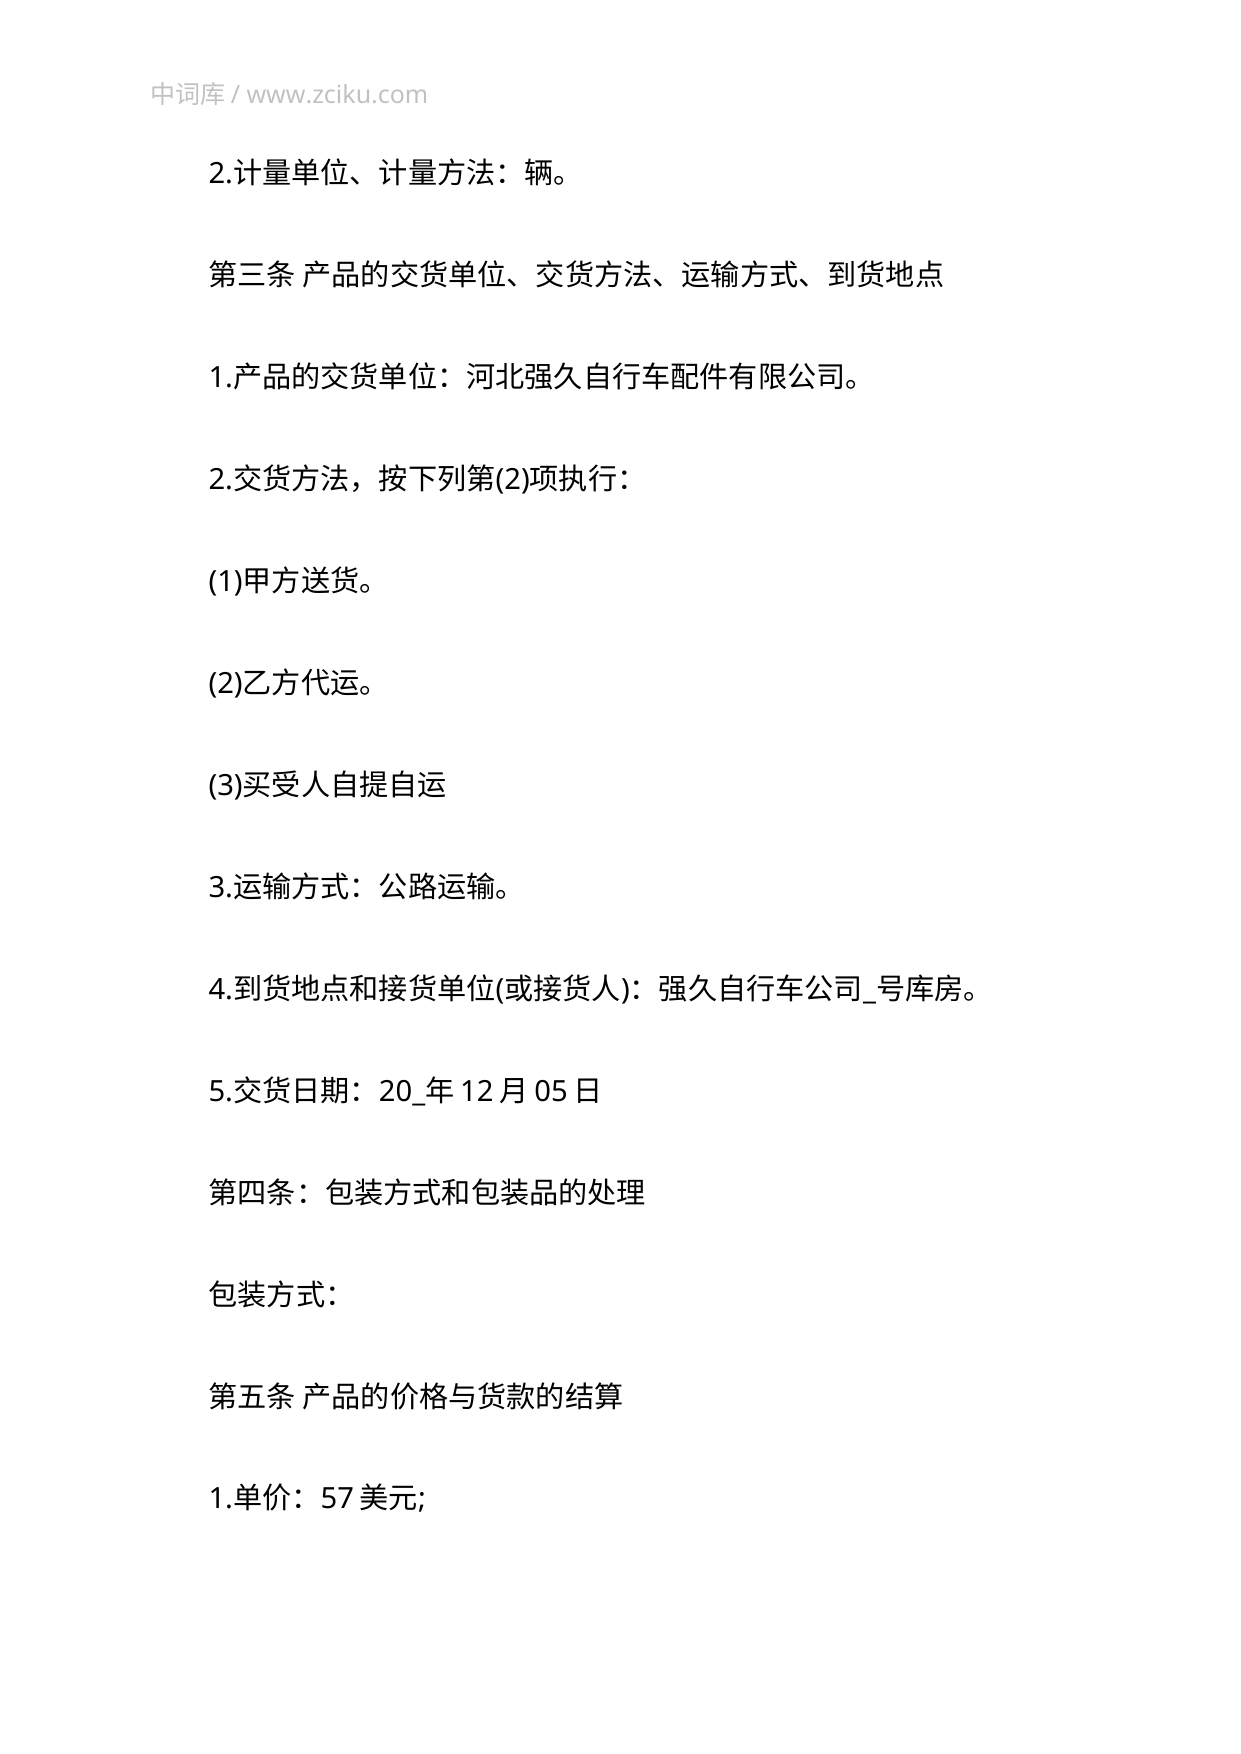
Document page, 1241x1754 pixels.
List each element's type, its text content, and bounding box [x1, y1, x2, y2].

text 3.运输方式：公路运输。 [150, 864, 1090, 906]
text 5.交货日期：20_年12月05日 [150, 1068, 1090, 1110]
text 第五条 产品的价格与货款的结算 [150, 1373, 1090, 1415]
text 1.产品的交货单位：河北强久自行车配件有限公司。 [150, 354, 1090, 396]
text 包装方式： [150, 1271, 1090, 1314]
text 第三条 产品的交货单位、交货方法、运输方式、到货地点 [150, 252, 1090, 294]
text 2.计量单位、计量方法：辆。 [150, 150, 1090, 192]
text 4.到货地点和接货单位(或接货人)：强久自行车公司_号库房。 [150, 966, 1090, 1008]
text (2)乙方代运。 [150, 660, 1090, 702]
text 第四条：包装方式和包装品的处理 [150, 1169, 1090, 1212]
text (3)买受人自提自运 [150, 762, 1090, 804]
text 2.交货方法，按下列第(2)项执行： [150, 456, 1090, 498]
text (1)甲方送货。 [150, 558, 1090, 600]
text 1.单价：57美元; [150, 1475, 1090, 1517]
